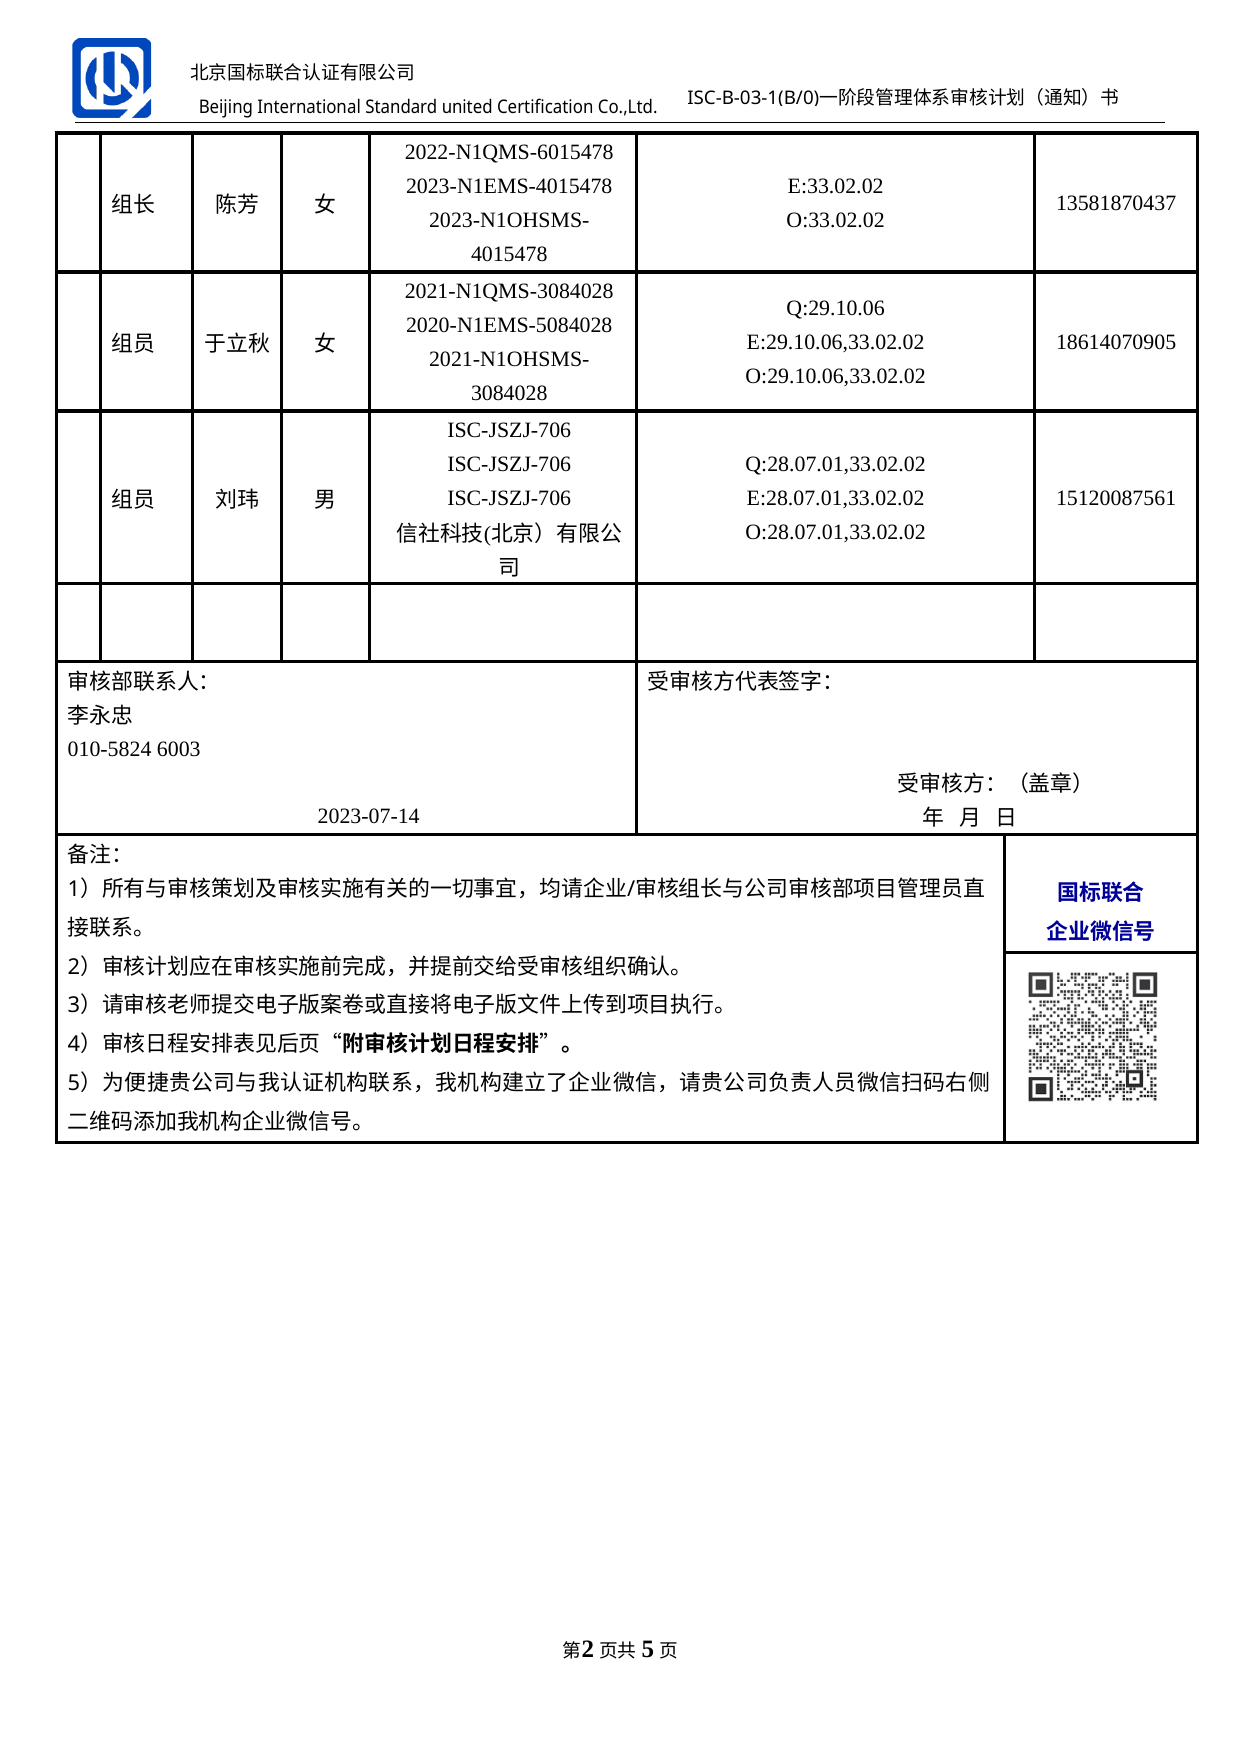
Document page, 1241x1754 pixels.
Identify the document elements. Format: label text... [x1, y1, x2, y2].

table_cell 国标联合 企业微信号 [1006, 836, 1196, 951]
table_cell 刘玮 [194, 413, 280, 582]
table_cell 女 [283, 135, 368, 270]
table_cell 男 [283, 413, 368, 582]
table_cell 15120087561 [1036, 413, 1196, 582]
table_cell 13581870437 [1036, 135, 1196, 270]
table_cell 陈芳 [194, 135, 280, 270]
table_cell 备注： 1）所有与审核策划及审核实施有关的一切事宜，均请企业/审核组长与公司审核部项目管理员直接联系。 2）审核计划应在审核实施前完成，并提前交给受审核组织确认。 3）请审核老师提交电子版案卷或直接将电子版文件上传到项目执行。 4）审核日程安排表见后页“附审核计划日程安排”。 5）为便捷贵公司与我认证机构联系，我机构建立了企业微信，请贵公司负责人员微信扫码右侧二维码添加我机构企业微信号。 [58, 836, 1003, 1141]
table_cell 女 [283, 274, 368, 409]
table_cell Q:28.07.01,33.02.02 E:28.07.01,33.02.02 O:28.07.01,33.02.02 [638, 413, 1033, 582]
table_cell E:33.02.02 O:33.02.02 [638, 135, 1033, 270]
table_cell [638, 585, 1033, 660]
picture [72, 38, 152, 118]
table_cell [1006, 954, 1196, 1141]
table_cell [371, 585, 635, 660]
table_cell Q:29.10.06 E:29.10.06,33.02.02 O:29.10.06,33.02.02 [638, 274, 1033, 409]
table_cell 受审核方代表签字： 受审核方：（盖章） 年 月 日 [638, 663, 1196, 833]
table_cell 组员 [102, 274, 191, 409]
table_cell 2022-N1QMS-6015478 2023-N1EMS-4015478 2023-N1OHSMS-4015478 [371, 135, 635, 270]
table_cell ISC-JSZJ-706 ISC-JSZJ-706 ISC-JSZJ-706 信社科技(北京）有限公司 [371, 413, 635, 582]
table_cell [194, 585, 280, 660]
table_cell 于立秋 [194, 274, 280, 409]
table_cell 审核部联系人： 李永忠 010-5824 6003 2023-07-14 [58, 663, 635, 833]
table_cell 2021-N1QMS-3084028 2020-N1EMS-5084028 2021-N1OHSMS-3084028 [371, 274, 635, 409]
table_cell [58, 413, 99, 582]
table_cell [1036, 585, 1196, 660]
table_cell 18614070905 [1036, 274, 1196, 409]
table_cell 组员 [102, 413, 191, 582]
table_cell 组长 [102, 135, 191, 270]
table_cell [58, 274, 99, 409]
table_cell [283, 585, 368, 660]
table_cell [58, 585, 99, 660]
picture [1020, 967, 1166, 1111]
table_cell [102, 585, 191, 660]
table_cell [58, 135, 99, 270]
